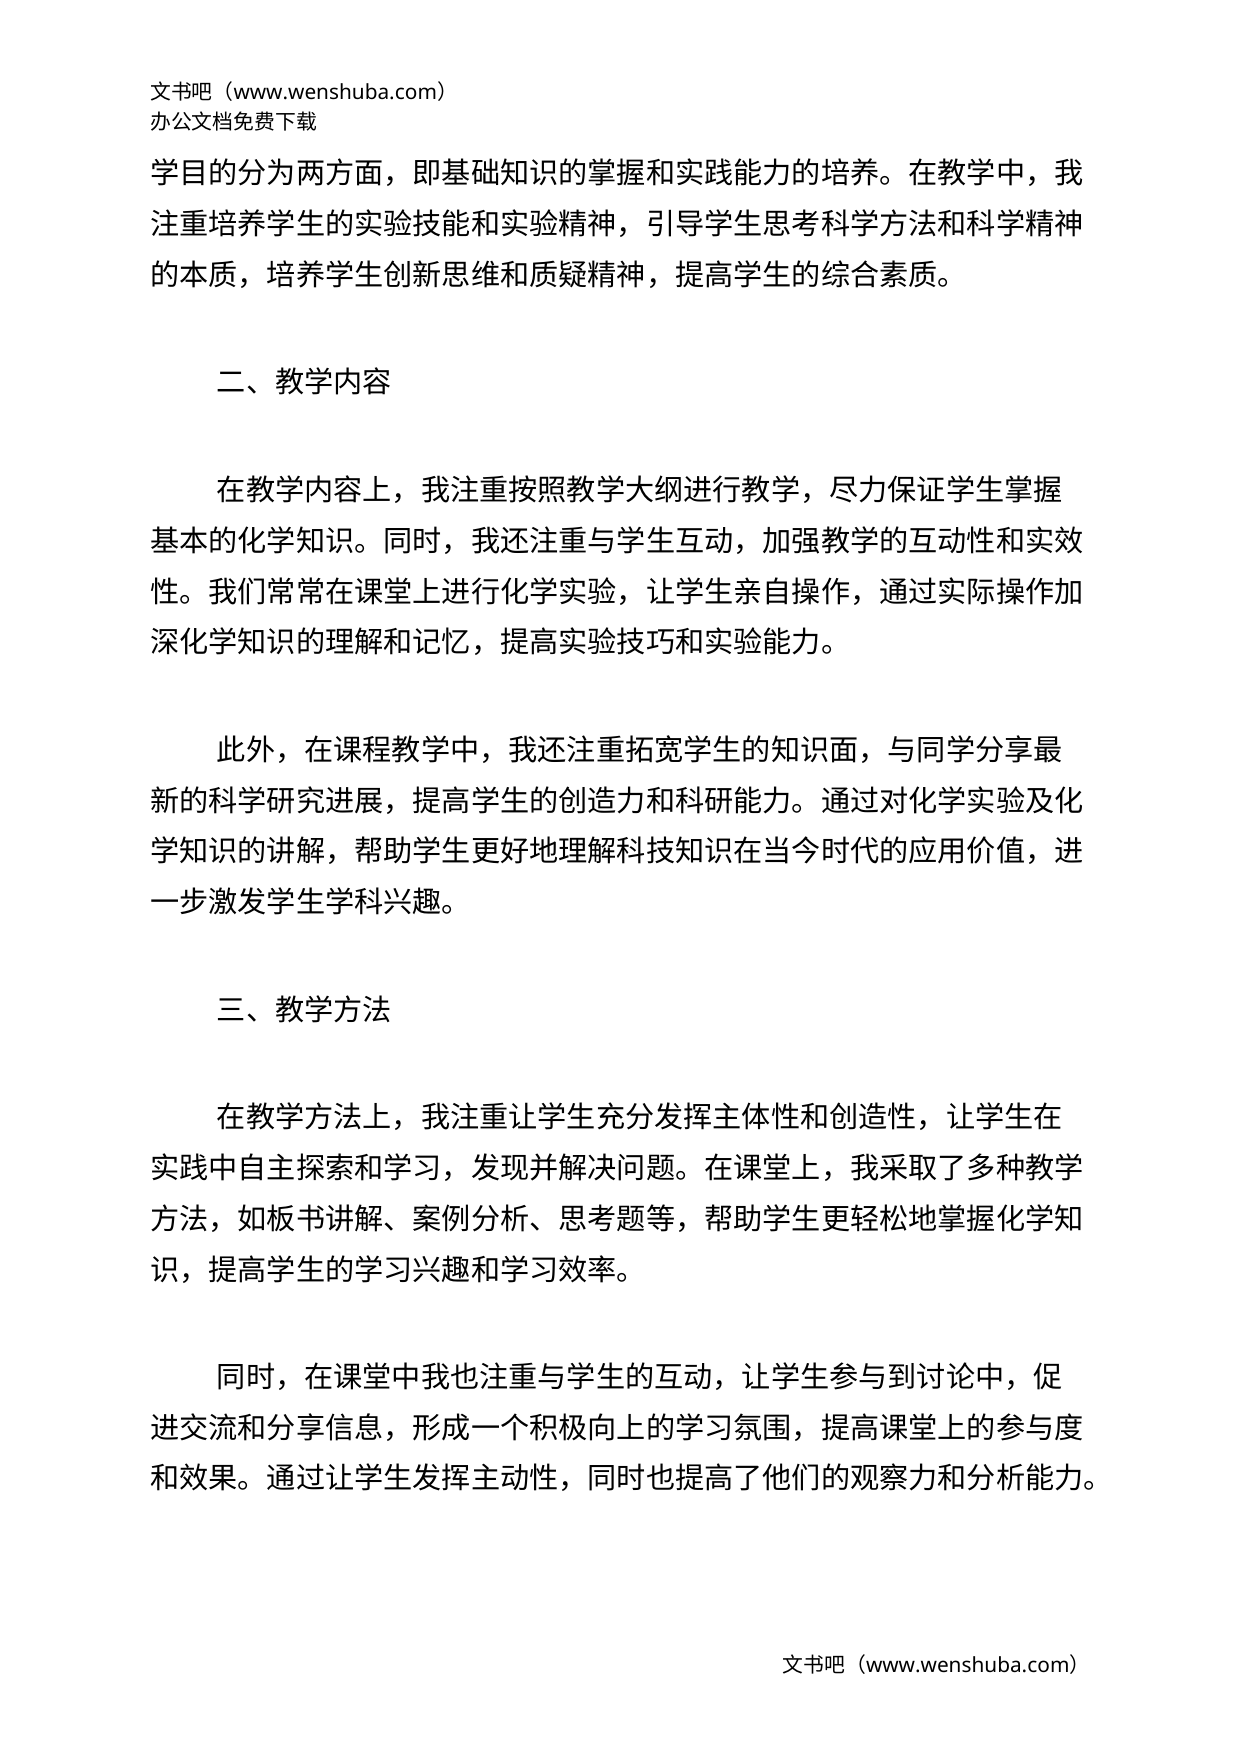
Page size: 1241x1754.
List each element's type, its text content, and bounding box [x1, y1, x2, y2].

text 二、教学内容 [150, 359, 1090, 401]
text 此外，在课程教学中，我还注重拓宽学生的知识面，与同学分享最新的科学研究进展，提高学生的创造力和科研能力。通过对化学实验及化学知识的讲解，帮助学生更好地理解科技知识在当今时代的应用价值，进一步激发学生学科兴趣。 [150, 726, 1090, 921]
text 同时，在课堂中我也注重与学生的互动，让学生参与到讨论中，促进交流和分享信息，形成一个积极向上的学习氛围，提高课堂上的参与度和效果。通过让学生发挥主动性，同时也提高了他们的观察力和分析能力。 [150, 1354, 1090, 1497]
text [150, 150, 1090, 294]
text 三、教学方法 [150, 986, 1090, 1028]
text 在教学内容上，我注重按照教学大纲进行教学，尽力保证学生掌握基本的化学知识。同时，我还注重与学生互动，加强教学的互动性和实效性。我们常常在课堂上进行化学实验，让学生亲自操作，通过实际操作加深化学知识的理解和记忆，提高实验技巧和实验能力。 [150, 467, 1090, 661]
text 在教学方法上，我注重让学生充分发挥主体性和创造性，让学生在实践中自主探索和学习，发现并解决问题。在课堂上，我采取了多种教学方法，如板书讲解、案例分析、思考题等，帮助学生更轻松地掌握化学知识，提高学生的学习兴趣和学习效率。 [150, 1094, 1090, 1288]
